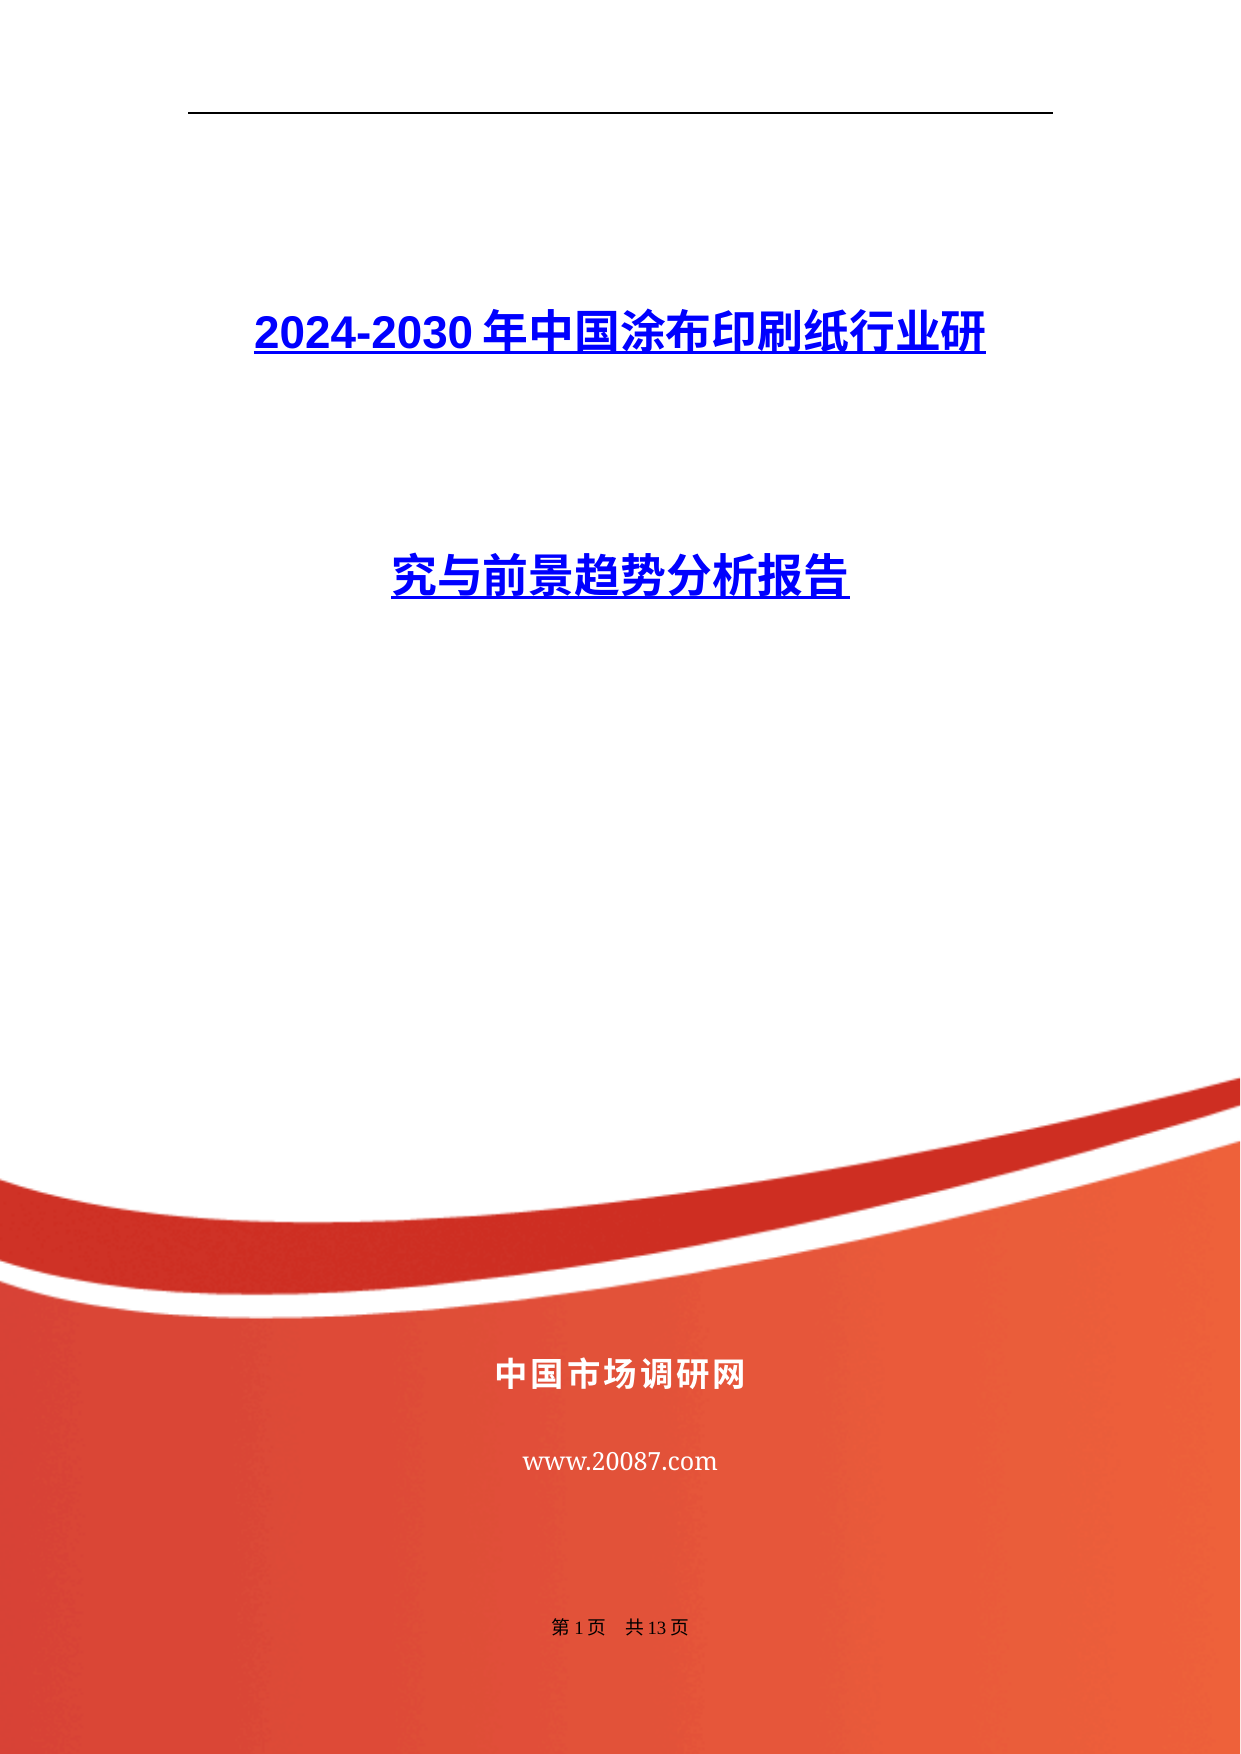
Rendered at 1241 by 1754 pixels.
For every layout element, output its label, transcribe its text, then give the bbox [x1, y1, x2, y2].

picture [0, 1006, 1241, 1754]
subtitle 中国市场调研网 [187, 1339, 1053, 1404]
table_header 2024-2030年中国涂布印刷纸行业研究与前景趋势分析报告 [188, 207, 1053, 773]
text www.20087.com [187, 1428, 1053, 1493]
